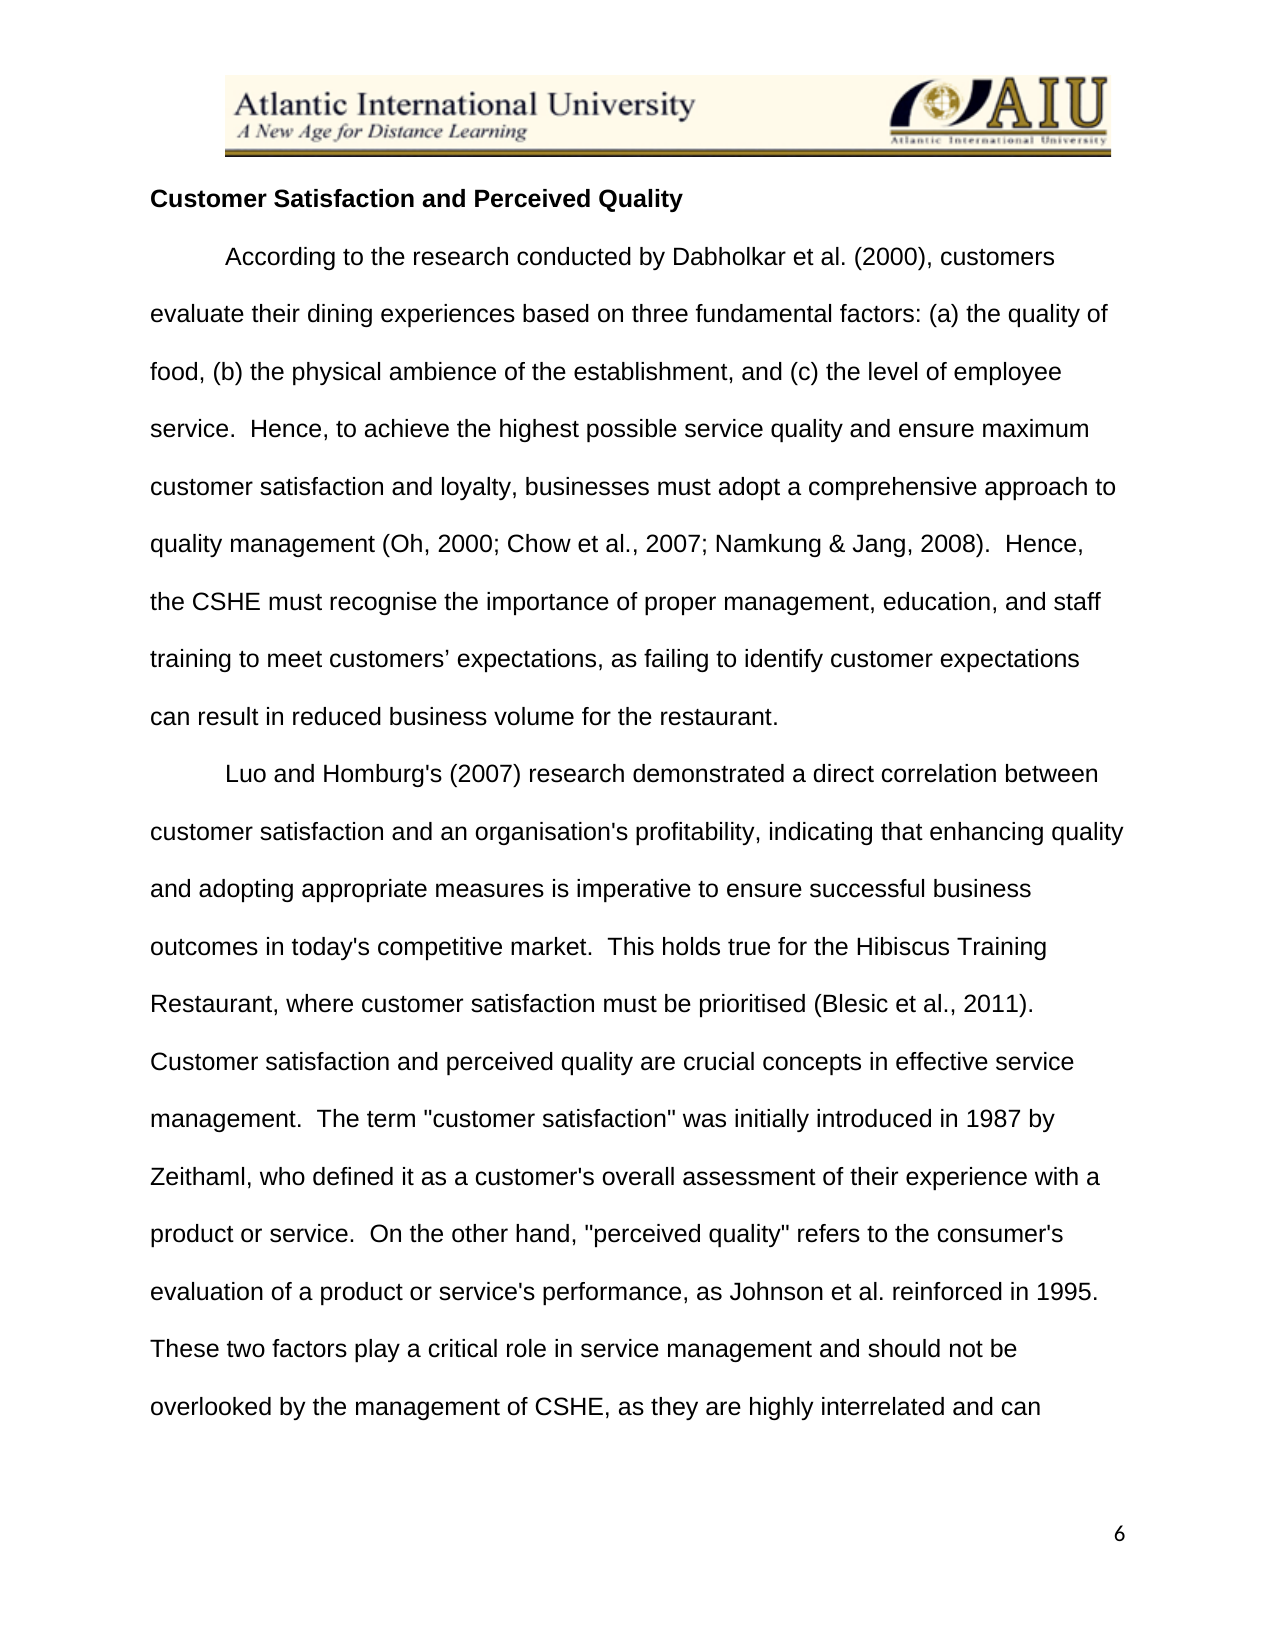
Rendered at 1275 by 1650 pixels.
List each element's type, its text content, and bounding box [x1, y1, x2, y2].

subtitle Customer Satisfaction and Perceived Quality [150, 184, 1125, 213]
text According to the research conducted by Dabholkar et al. (2000), customers evaluate their dining experiences based on three fundamental factors: (a) the quality of food, (b) the physical ambience of the establishment, and (c) the level of employee service. Hence, to achieve the highest possible service quality and ensure maximum customer satisfaction and loyalty, businesses must adopt a comprehensive approach to quality management (Oh, 2000; Chow et al., 2007; Namkung & Jang, 2008). Hence, the CSHE must recognise the importance of proper management, education, and staff training to meet customers’ expectations, as failing to identify customer expectations can result in reduced business volume for the restaurant. [150, 242, 1125, 731]
picture [225, 75, 1112, 157]
